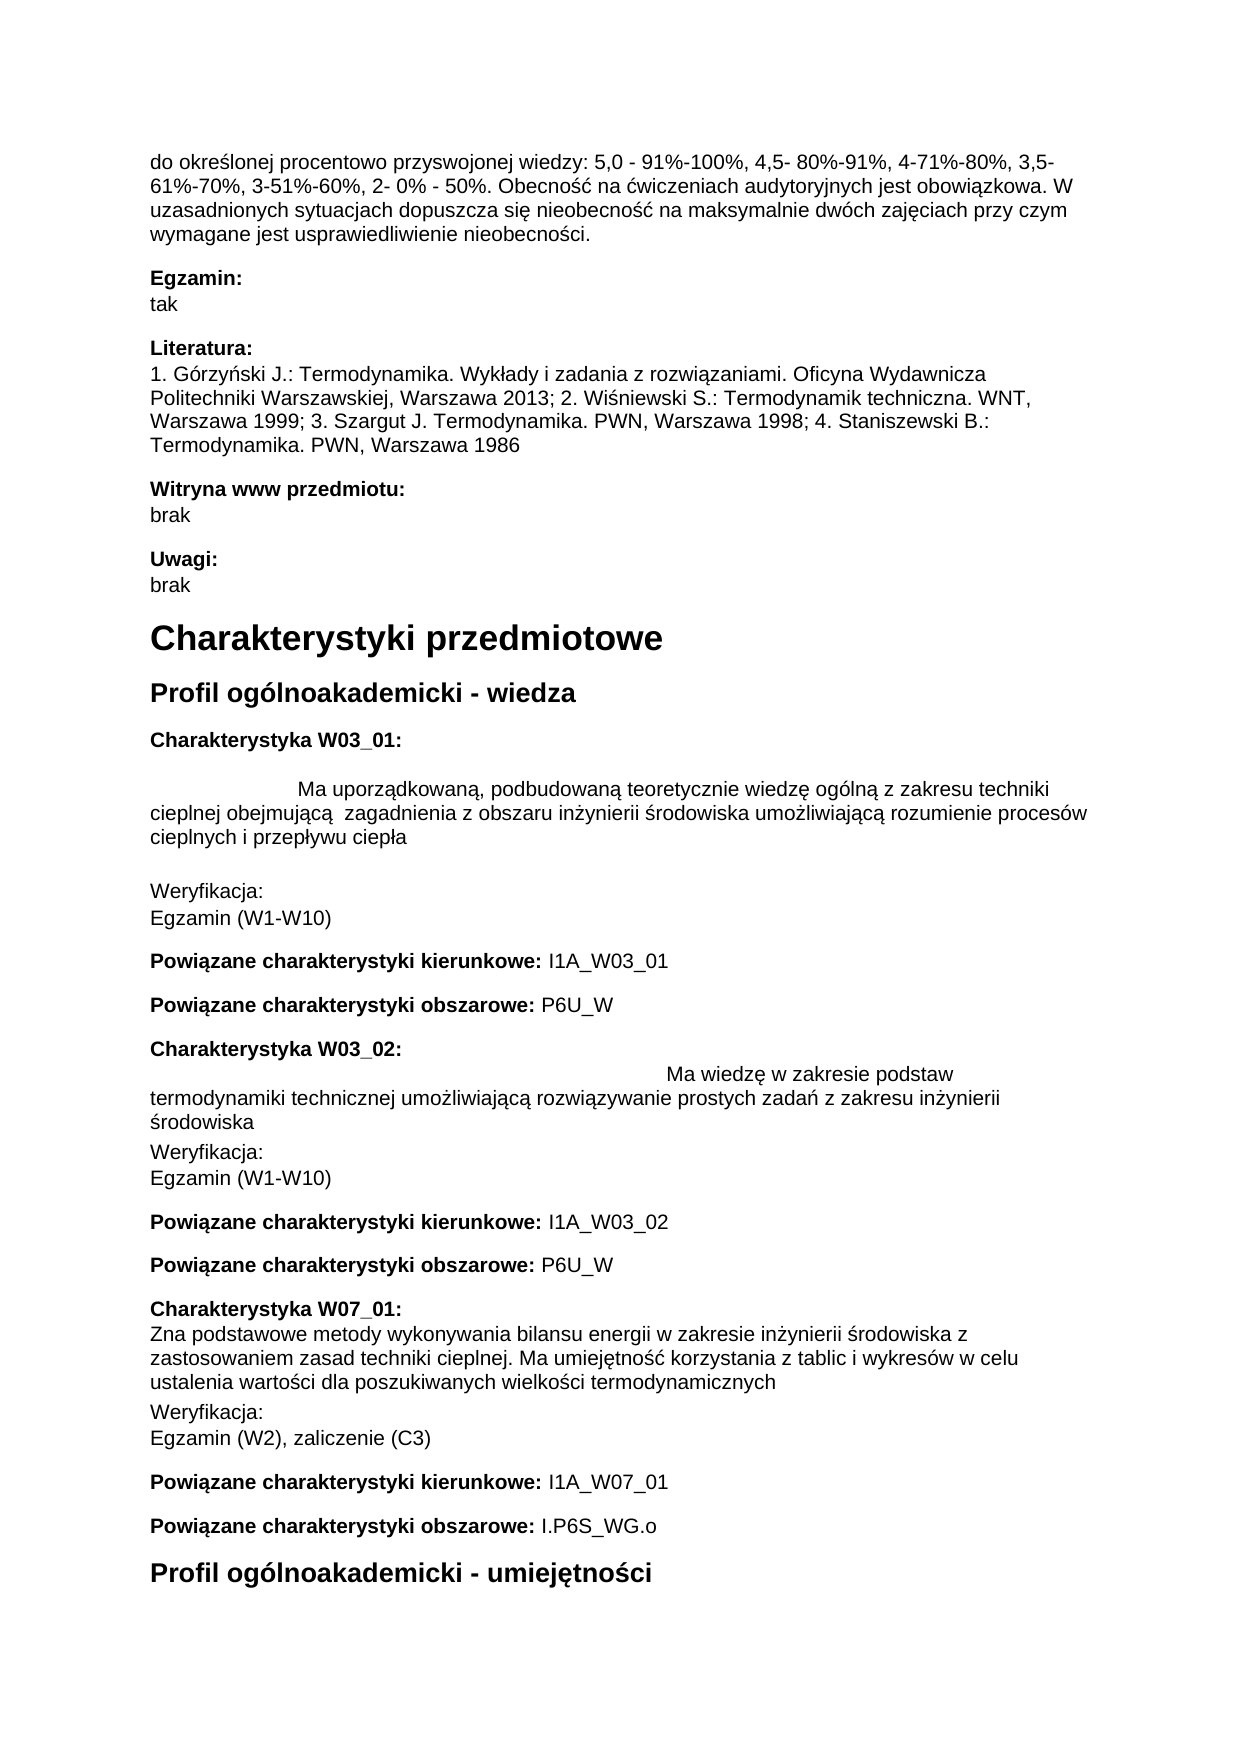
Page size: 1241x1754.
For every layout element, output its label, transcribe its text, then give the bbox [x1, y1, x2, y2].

text Charakterystyka W07_01: [150, 1297, 1090, 1321]
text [150, 150, 1090, 246]
text brak [150, 573, 1090, 597]
text Powiązane charakterystyki obszarowe: P6U_W [150, 993, 1090, 1017]
text Ma wiedzę w zakresie podstaw termodynamiki technicznej umożliwiającą rozwiązywanie prostych zadań z zakresu inżynierii środowiska [150, 1062, 1090, 1133]
text Weryfikacja: [150, 879, 1090, 903]
text 1. Górzyński J.: Termodynamika. Wykłady i zadania z rozwiązaniami. Oficyna Wydawnicza Politechniki Warszawskiej, Warszawa 2013; 2. Wiśniewski S.: Termodynamik techniczna. WNT, Warszawa 1999; 3. Szargut J. Termodynamika. PWN, Warszawa 1998; 4. Staniszewski B.: Termodynamika. PWN, Warszawa 1986 [150, 361, 1090, 457]
text Powiązane charakterystyki obszarowe: I.P6S_WG.o [150, 1514, 1090, 1538]
text Powiązane charakterystyki kierunkowe: I1A_W03_02 [150, 1209, 1090, 1233]
text Weryfikacja: [150, 1140, 1090, 1164]
text Charakterystyka W03_02: [150, 1037, 1090, 1061]
text brak [150, 503, 1090, 527]
text Ma uporządkowaną, podbudowaną teoretycznie wiedzę ogólną z zakresu techniki cieplnej obejmującą zagadnienia z obszaru inżynierii środowiska umożliwiającą rozumienie procesów cieplnych i przepływu ciepła [150, 753, 1090, 873]
text Powiązane charakterystyki kierunkowe: I1A_W03_01 [150, 949, 1090, 973]
subtitle Charakterystyki przedmiotowe [150, 617, 1090, 657]
text Zna podstawowe metody wykonywania bilansu energii w zakresie inżynierii środowiska z zastosowaniem zasad techniki cieplnej. Ma umiejętność korzystania z tablic i wykresów w celu ustalenia wartości dla poszukiwanych wielkości termodynamicznych [150, 1322, 1090, 1394]
text tak [150, 292, 1090, 316]
text Egzamin: [150, 266, 1090, 289]
subtitle Profil ogólnoakademicki - wiedza [150, 677, 1090, 708]
subtitle Profil ogólnoakademicki - umiejętności [150, 1557, 1090, 1589]
text Egzamin (W1-W10) [150, 905, 1090, 929]
text Uwagi: [150, 547, 1090, 571]
text Powiązane charakterystyki kierunkowe: I1A_W07_01 [150, 1470, 1090, 1494]
text Weryfikacja: [150, 1400, 1090, 1424]
text Witryna www przedmiotu: [150, 477, 1090, 501]
text Powiązane charakterystyki obszarowe: P6U_W [150, 1253, 1090, 1277]
text Egzamin (W2), zaliczenie (C3) [150, 1426, 1090, 1450]
text Literatura: [150, 335, 1090, 359]
text Egzamin (W1-W10) [150, 1166, 1090, 1190]
text Charakterystyka W03_01: [150, 728, 1090, 752]
